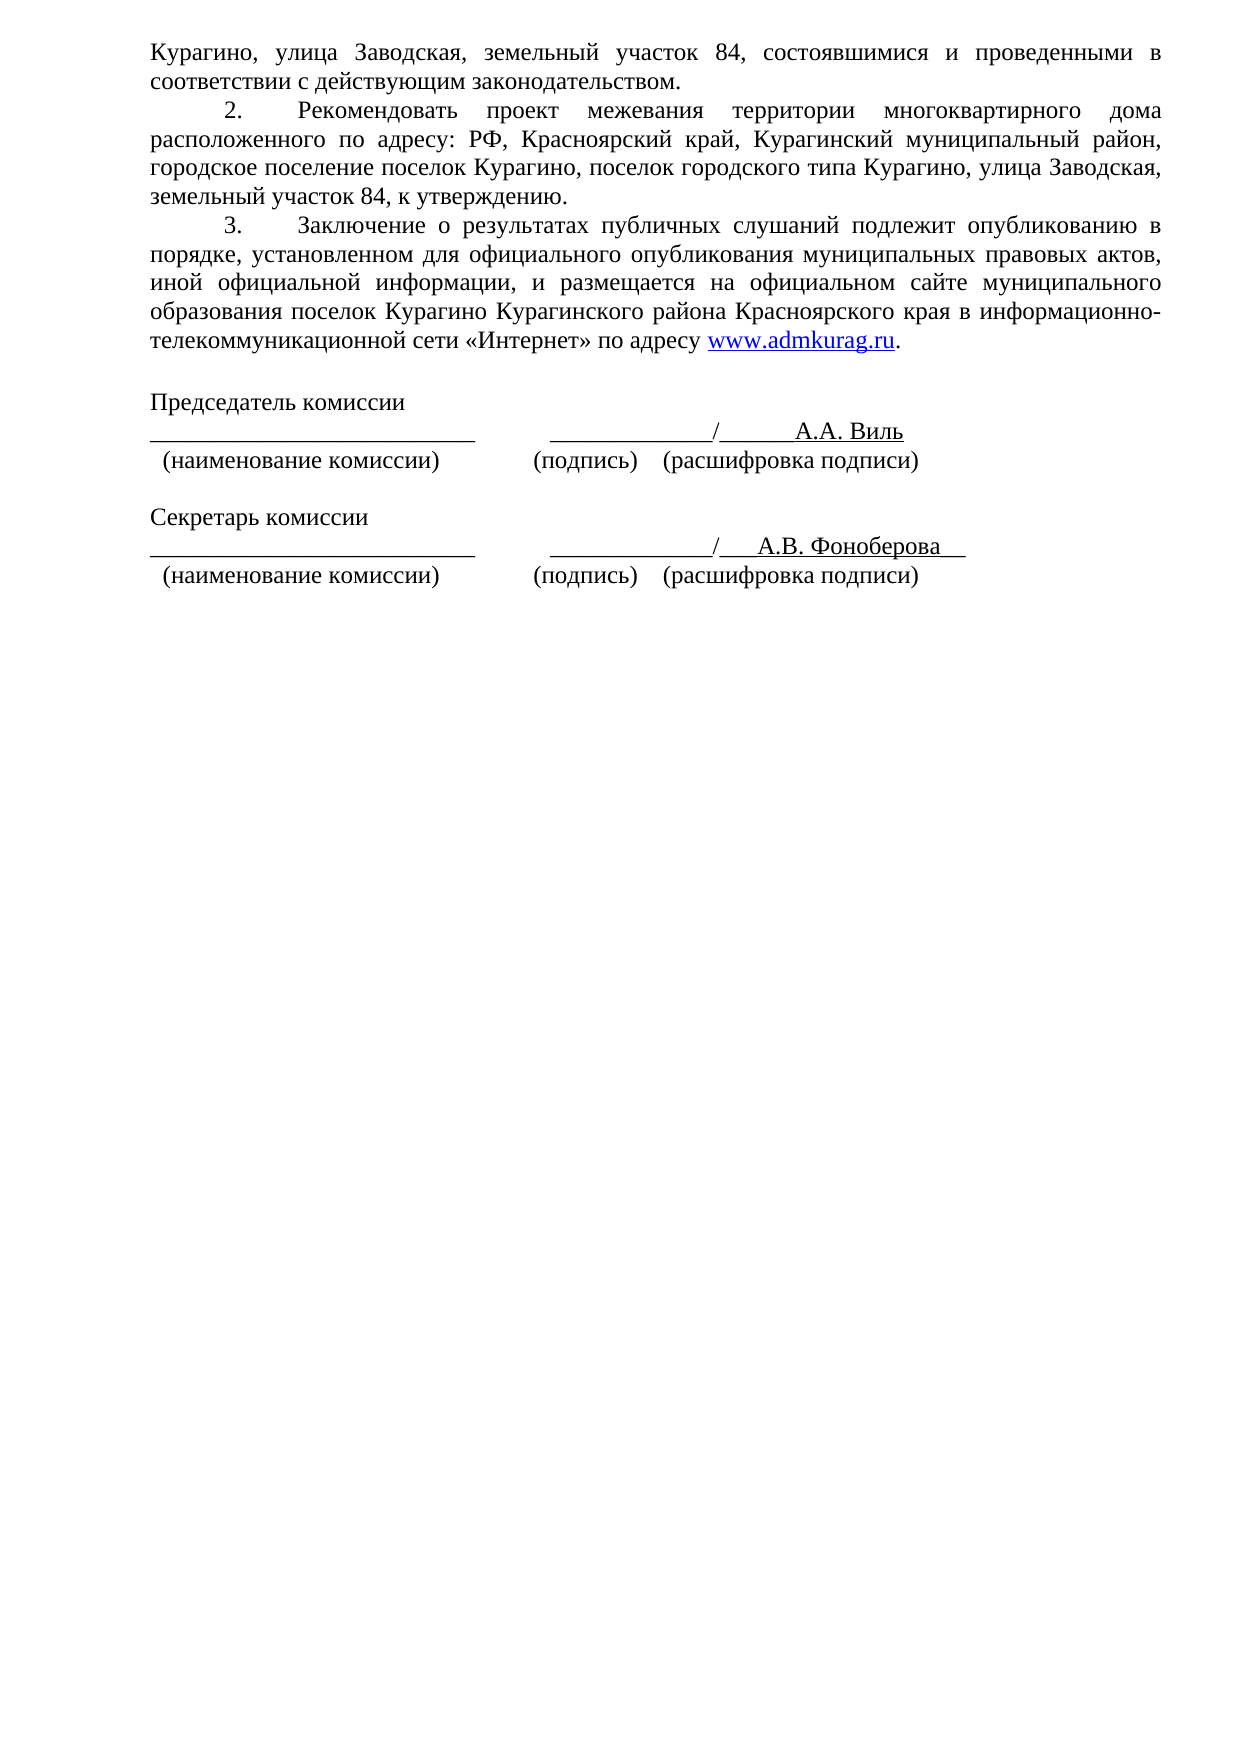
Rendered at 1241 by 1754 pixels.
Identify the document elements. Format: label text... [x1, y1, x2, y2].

text __________________________ _____________/______А.А. Виль [150, 416, 1162, 445]
text (наименование комиссии) (подпись) (расшифровка подписи) [150, 560, 1162, 588]
text Секретарь комиссии [150, 502, 1162, 531]
list Заключение о результатах публичных слушаний подлежит опубликованию в порядке, установленном для официального опубликования муниципальных правовых актов, иной официальной информации, и размещается на официальном сайте муниципального образования поселок Курагино Курагинского района Красноярского края в информационно-телекоммуникационной сети «Интернет» по адресу www.admkurag.ru. [150, 210, 1162, 354]
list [150, 37, 1162, 95]
text (наименование комиссии) (подпись) (расшифровка подписи) [150, 445, 1162, 473]
text Председатель комиссии [150, 387, 1162, 416]
text __________________________ _____________/___А.В. Фоноберова__ [150, 531, 1162, 560]
list Рекомендовать проект межевания территории многоквартирного дома расположенного по адресу: РФ, Красноярский край, Курагинский муниципальный район, городское поселение поселок Курагино, поселок городского типа Курагино, улица Заводская, земельный участок 84, к утверждению. [150, 95, 1162, 210]
